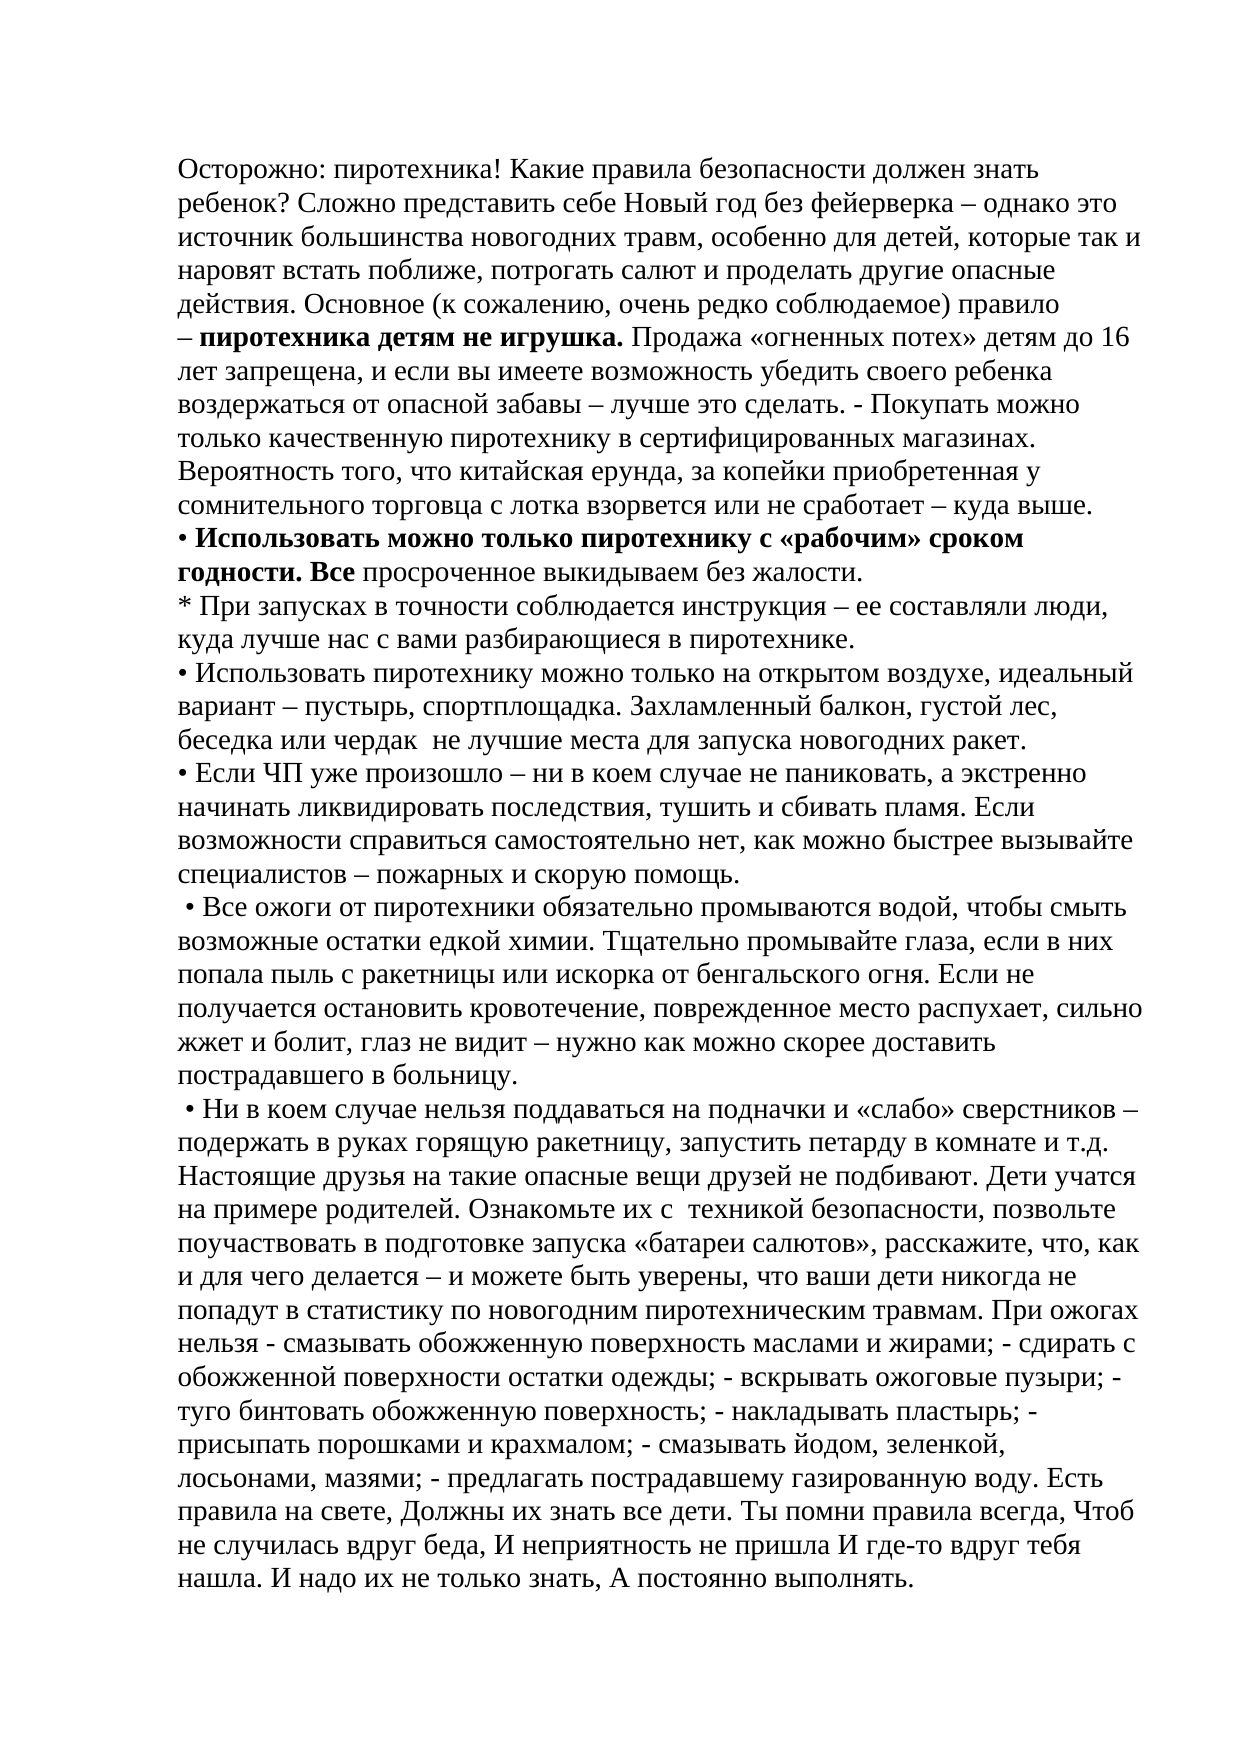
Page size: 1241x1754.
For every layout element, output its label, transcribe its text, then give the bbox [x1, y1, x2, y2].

text • Использовать пиротехнику можно только на открытом воздухе, идеальный вариант – пустырь, спортплощадка. Захламленный балкон, густой лес, беседка или чердак не лучшие места для запуска новогодних ракет. [177, 655, 1152, 755]
text • Ни в коем случае нельзя поддаваться на подначки и «слабо» сверстников – подержать в руках горящую ракетницу, запустить петарду в комнате и т.д. Настоящие друзья на такие опасные вещи друзей не подбивают. Дети учатся на примере родителей. Ознакомьте их с техникой безопасности, позвольте поучаствовать в подготовке запуска «батареи салютов», расскажите, что, как и для чего делается – и можете быть уверены, что ваши дети никогда не попадут в статистику по новогодним пиротехническим травмам. При ожогах нельзя - смазывать обожженную поверхность маслами и жирами; - сдирать с обожженной поверхности остатки одежды; - вскрывать ожоговые пузыри; - туго бинтовать обожженную поверхность; - накладывать пластырь; - присыпать порошками и крахмалом; - смазывать йодом, зеленкой, лосьонами, мазями; - предлагать пострадавшему газированную воду. Есть правила на свете, Должны их знать все дети. Ты помни правила всегда, Чтоб не случилась вдруг беда, И неприятность не пришла И где-то вдруг тебя нашла. И надо их не только знать, А постоянно выполнять. [177, 1091, 1152, 1594]
text • Если ЧП уже произошло – ни в коем случае не паниковать, а экстренно начинать ликвидировать последствия, тушить и сбивать пламя. Если возможности справиться самостоятельно нет, как можно быстрее вызывайте специалистов – пожарных и скорую помощь. [177, 755, 1152, 889]
text • Все ожоги от пиротехники обязательно промываются водой, чтобы смыть возможные остатки едкой химии. Тщательно промывайте глаза, если в них попала пыль с ракетницы или искорка от бенгальского огня. Если не получается остановить кровотечение, поврежденное место распухает, сильно жжет и болит, глаз не видит – нужно как можно скорее доставить пострадавшего в больницу. [177, 889, 1152, 1091]
text Осторожно: пиротехника! Какие правила безопасности должен знать ребенок? Сложно представить себе Новый год без фейерверка – однако это источник большинства новогодних травм, особенно для детей, которые так и наровят встать поближе, потрогать салют и проделать другие опасные действия. Основное (к сожалению, очень редко соблюдаемое) правило – пиротехника детям не игрушка. Продажа «огненных потех» детям до 16 лет запрещена, и если вы имеете возможность убедить своего ребенка воздержаться от опасной забавы – лучше это сделать. - Покупать можно только качественную пиротехнику в сертифицированных магазинах. Вероятность того, что китайская ерунда, за копейки приобретенная у сомнительного торговца с лотка взорвется или не сработает – куда выше. • Использовать можно только пиротехнику с «рабочим» сроком годности. Все просроченное выкидываем без жалости. [177, 152, 1152, 588]
text * При запусках в точности соблюдается инструкция – ее составляли люди, куда лучше нас с вами разбирающиеся в пиротехнике. [177, 588, 1152, 655]
